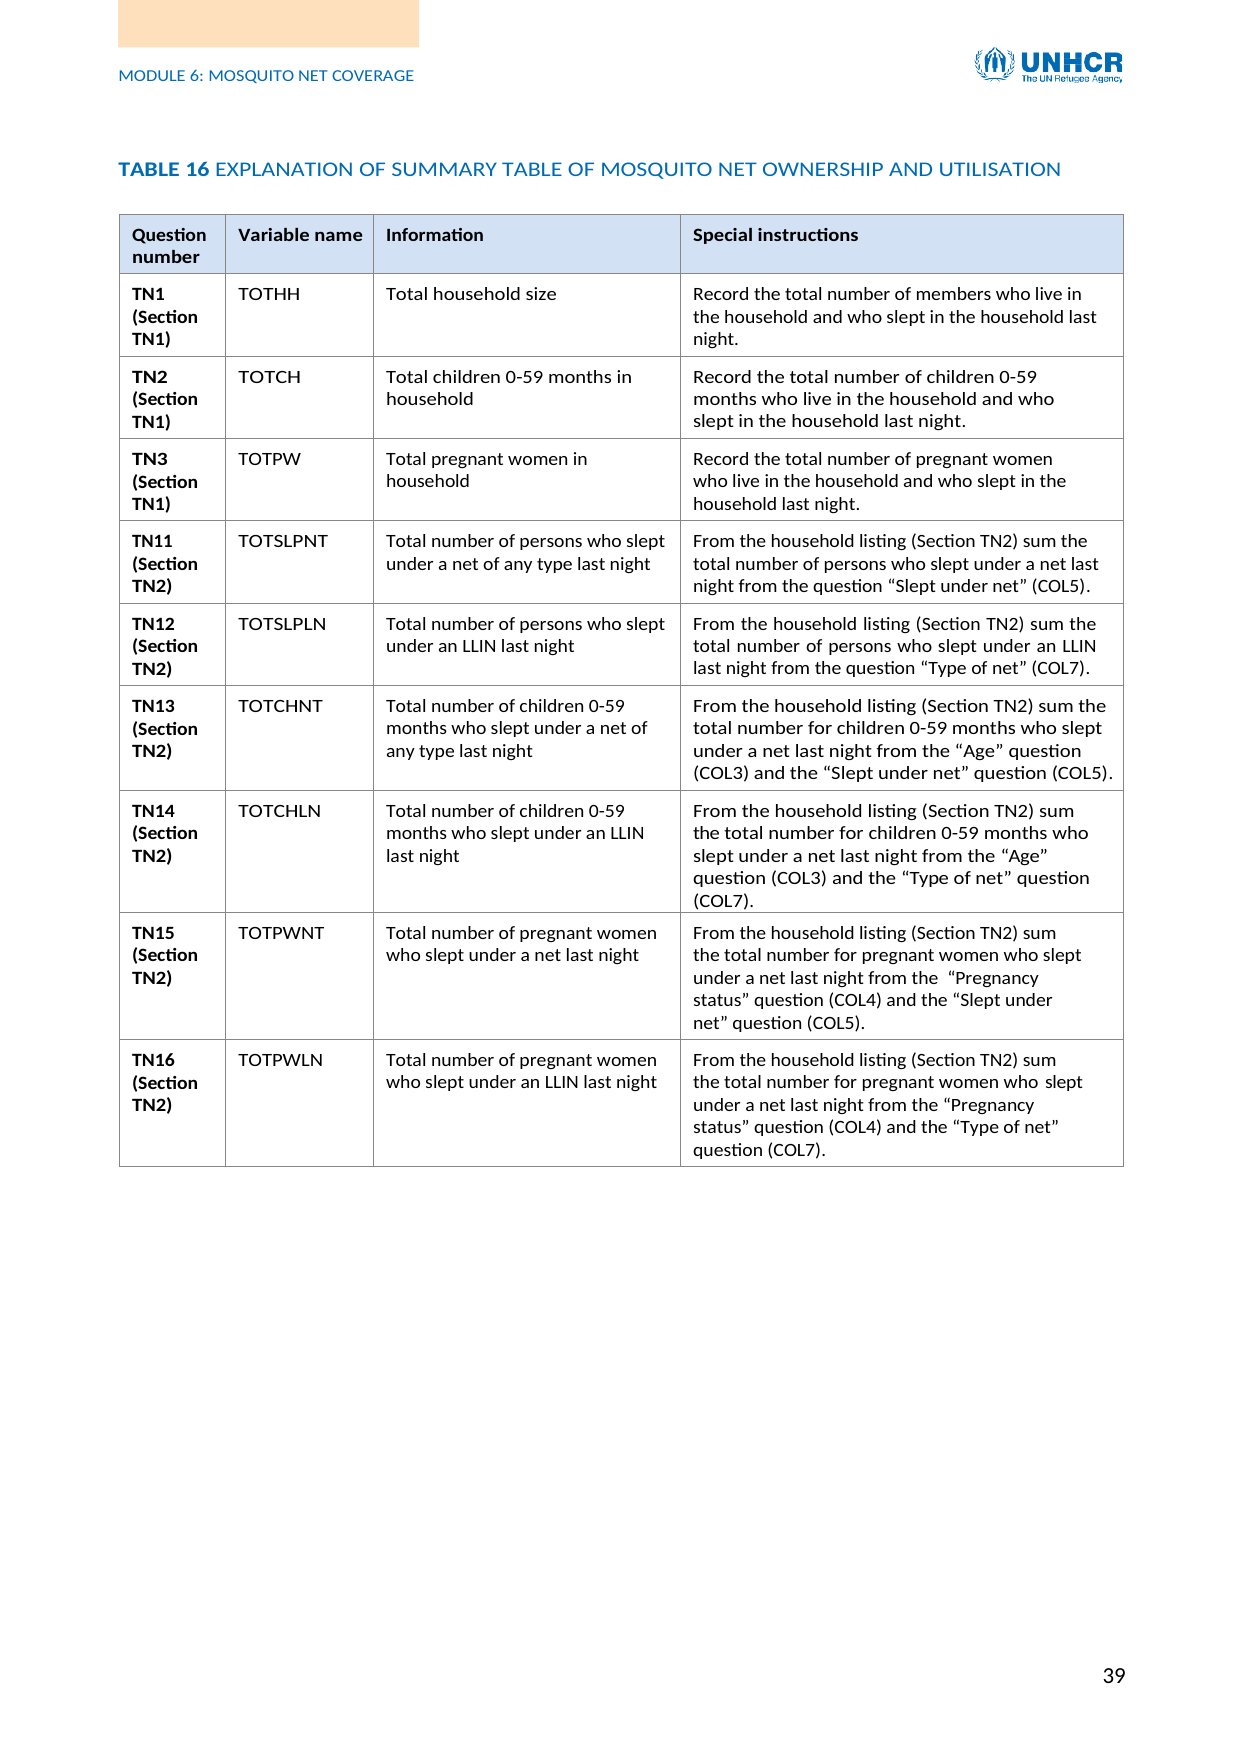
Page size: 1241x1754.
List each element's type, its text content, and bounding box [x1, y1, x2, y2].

table_cell Total number of pregnant women who slept under an LLIN last night [374, 1040, 680, 1166]
table_cell TOTCHLN [226, 791, 373, 912]
table_cell TN13 (Section TN2) [120, 686, 225, 789]
table_cell TN1 (Section TN1) [120, 274, 225, 356]
table_cell Record the total number of children 0-59 months who live in the household and who slept in the household last night. [681, 357, 1123, 438]
table_cell TOTSLPLN [226, 604, 373, 685]
table_cell TOTPW [226, 439, 373, 520]
table_cell Total number of persons who slept under a net of any type last night [374, 521, 680, 602]
table_cell From the household listing (Section TN2) sum the total number of persons who slept under an LLIN last night from the question “Type of net” (COL7). [681, 604, 1123, 685]
table_cell From the household listing (Section TN2) sum the total number for children 0-59 months who slept under a net last night from the “Age” question (COL3) and the “Slept under net” question (COL5). [681, 686, 1123, 789]
table_cell Total pregnant women in household [374, 439, 680, 520]
table_cell Record the total number of pregnant women who live in the household and who slept in the household last night. [681, 439, 1123, 520]
table_cell Record the total number of members who live in the household and who slept in the household last night. [681, 274, 1123, 356]
table_cell Total household size [374, 274, 680, 356]
table_cell TN16 (Section TN2) [120, 1040, 225, 1166]
table_cell TOTHH [226, 274, 373, 356]
table_cell Total number of children 0-59 months who slept under a net of any type last night [374, 686, 680, 789]
table_cell TN15 (Section TN2) [120, 913, 225, 1039]
table_cell From the household listing (Section TN2) sum the total number for children 0-59 months who slept under a net last night from the “Age” question (COL3) and the “Type of net” question (COL7). [681, 791, 1123, 912]
table_cell From the household listing (Section TN2) sum the total number for pregnant women who slept under a net last night from the “Pregnancy status” question (COL4) and the “Type of net” question (COL7). [681, 1040, 1123, 1166]
table_cell Total children 0-59 months in household [374, 357, 680, 438]
table_cell Total number of children 0-59 months who slept under an LLIN last night [374, 791, 680, 912]
table_cell From the household listing (Section TN2) sum the total number of persons who slept under a net last night from the question “Slept under net” (COL5). [681, 521, 1123, 602]
table_cell TN2 (Section TN1) [120, 357, 225, 438]
table_cell TOTCH [226, 357, 373, 438]
table_cell TOTCHNT [226, 686, 373, 789]
table_cell TN11 (Section TN2) [120, 521, 225, 602]
table_header Special instructions [681, 215, 1123, 273]
table_cell TOTSLPNT [226, 521, 373, 602]
table_cell Total number of persons who slept under an LLIN last night [374, 604, 680, 685]
table_cell TOTPWNT [226, 913, 373, 1039]
table_cell Total number of pregnant women who slept under a net last night [374, 913, 680, 1039]
table_header Question number [120, 215, 225, 273]
picture [974, 47, 1123, 83]
table_cell TN12 (Section TN2) [120, 604, 225, 685]
table_cell TN3 (Section TN1) [120, 439, 225, 520]
text TABLE 16 EXPLANATION OF SUMMARY TABLE OF MOSQUITO NET OWNERSHIP AND UTILISATION [118, 156, 1196, 182]
table_header Information [374, 215, 680, 273]
table_header Variable name [226, 215, 373, 273]
table_cell TN14 (Section TN2) [120, 791, 225, 912]
table_cell From the household listing (Section TN2) sum the total number for pregnant women who slept under a net last night from the “Pregnancy status” question (COL4) and the “Slept under net” question (COL5). [681, 913, 1123, 1039]
table_cell TOTPWLN [226, 1040, 373, 1166]
